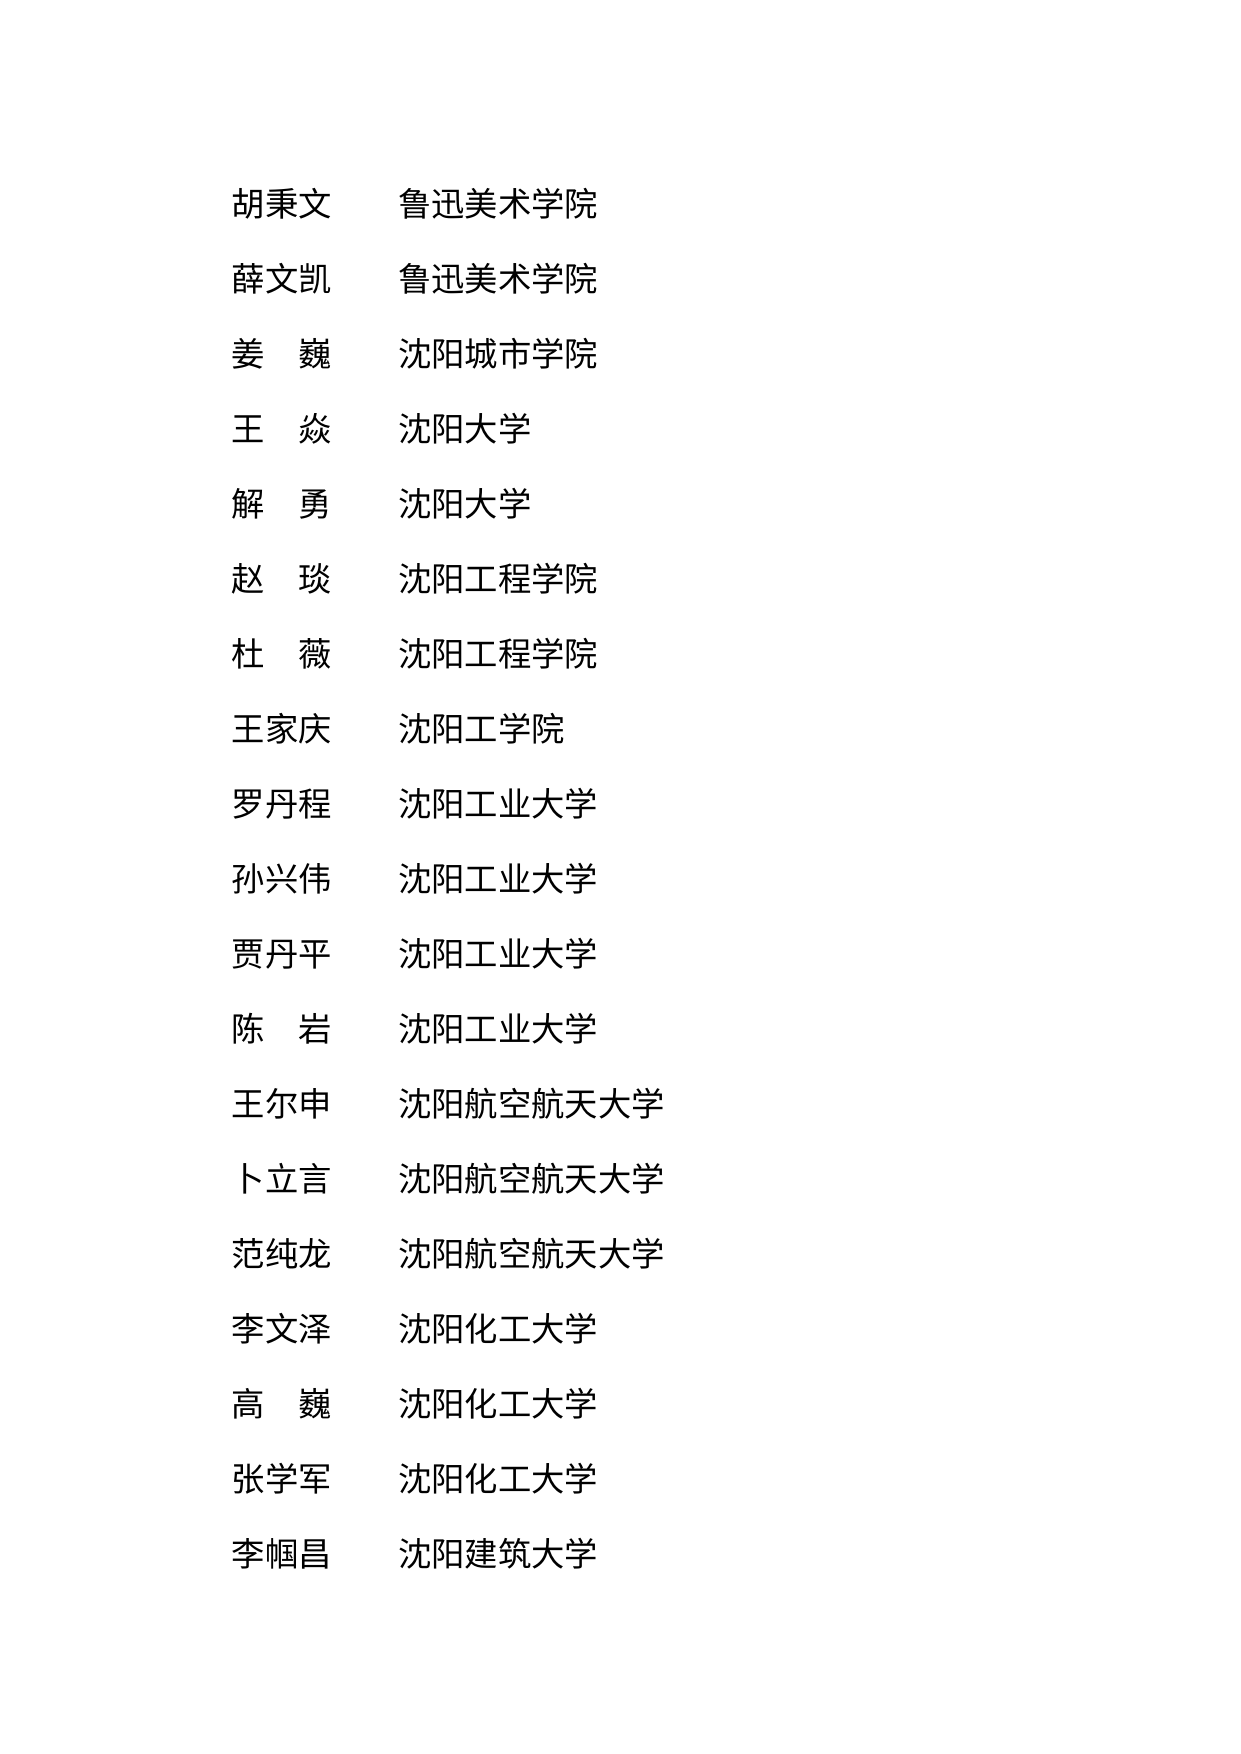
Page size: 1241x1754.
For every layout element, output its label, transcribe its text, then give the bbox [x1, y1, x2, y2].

table_cell 高 巍 [176, 1365, 387, 1439]
table_cell 姜 巍 [176, 315, 387, 389]
table_cell 王 焱 [176, 390, 387, 464]
table_cell 罗丹程 [176, 765, 387, 839]
table_cell 沈阳建筑大学 [387, 1515, 1118, 1589]
table_cell 沈阳工业大学 [387, 765, 1118, 839]
table_cell 鲁迅美术学院 [387, 165, 1118, 239]
table_cell 沈阳工业大学 [387, 915, 1118, 989]
table_cell 解 勇 [176, 465, 387, 539]
table_cell 沈阳工学院 [387, 690, 1118, 764]
table_cell 卜立言 [176, 1140, 387, 1214]
table_cell 王家庆 [176, 690, 387, 764]
table_cell 沈阳大学 [387, 465, 1118, 539]
table_cell 张学军 [176, 1440, 387, 1514]
table_cell 范纯龙 [176, 1215, 387, 1289]
table_cell 李文泽 [176, 1290, 387, 1364]
table_cell 沈阳城市学院 [387, 315, 1118, 389]
table_cell 贾丹平 [176, 915, 387, 989]
table_cell 孙兴伟 [176, 840, 387, 914]
table_cell 沈阳大学 [387, 390, 1118, 464]
table_cell 陈 岩 [176, 990, 387, 1064]
table_cell 沈阳航空航天大学 [387, 1140, 1118, 1214]
table_cell 沈阳化工大学 [387, 1365, 1118, 1439]
table_cell 胡秉文 [176, 165, 387, 239]
table_cell 李帼昌 [176, 1515, 387, 1589]
table_cell 沈阳航空航天大学 [387, 1065, 1118, 1139]
table_cell 赵 琰 [176, 540, 387, 614]
table_cell 沈阳化工大学 [387, 1440, 1118, 1514]
table_cell 沈阳工业大学 [387, 840, 1118, 914]
table_cell 沈阳工业大学 [387, 990, 1118, 1064]
table_cell 王尔申 [176, 1065, 387, 1139]
table_cell 沈阳化工大学 [387, 1290, 1118, 1364]
table_cell 薛文凯 [176, 240, 387, 314]
table_cell 鲁迅美术学院 [387, 240, 1118, 314]
table_cell 沈阳航空航天大学 [387, 1215, 1118, 1289]
table_cell 沈阳工程学院 [387, 615, 1118, 689]
table_cell 沈阳工程学院 [387, 540, 1118, 614]
table_cell 杜 薇 [176, 615, 387, 689]
